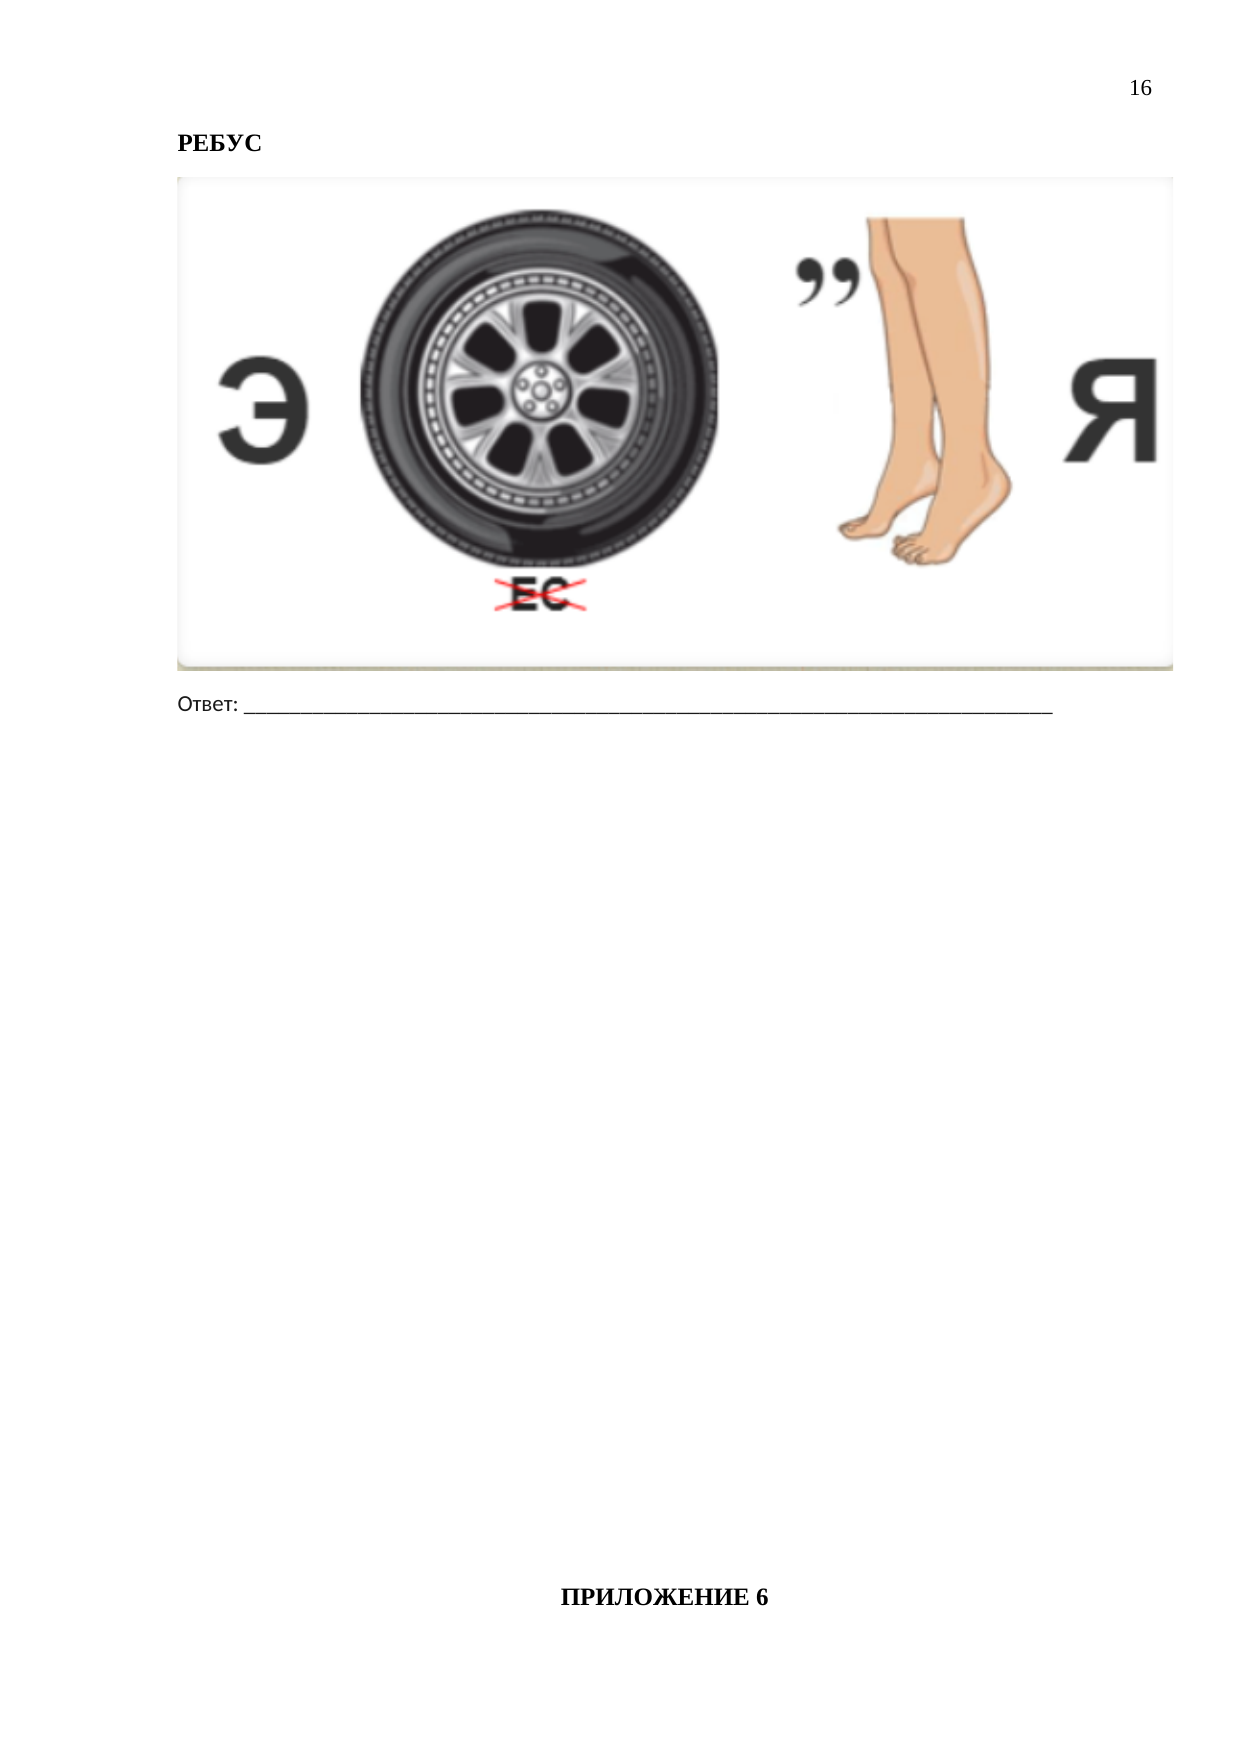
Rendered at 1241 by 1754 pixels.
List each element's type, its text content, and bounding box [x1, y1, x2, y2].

text РЕБУС [177, 128, 1152, 157]
text ПРИЛОЖЕНИЕ 6 [177, 1582, 1152, 1611]
picture [177, 177, 1174, 671]
text Ответ: _______________________________________________________________________ [177, 689, 1152, 717]
